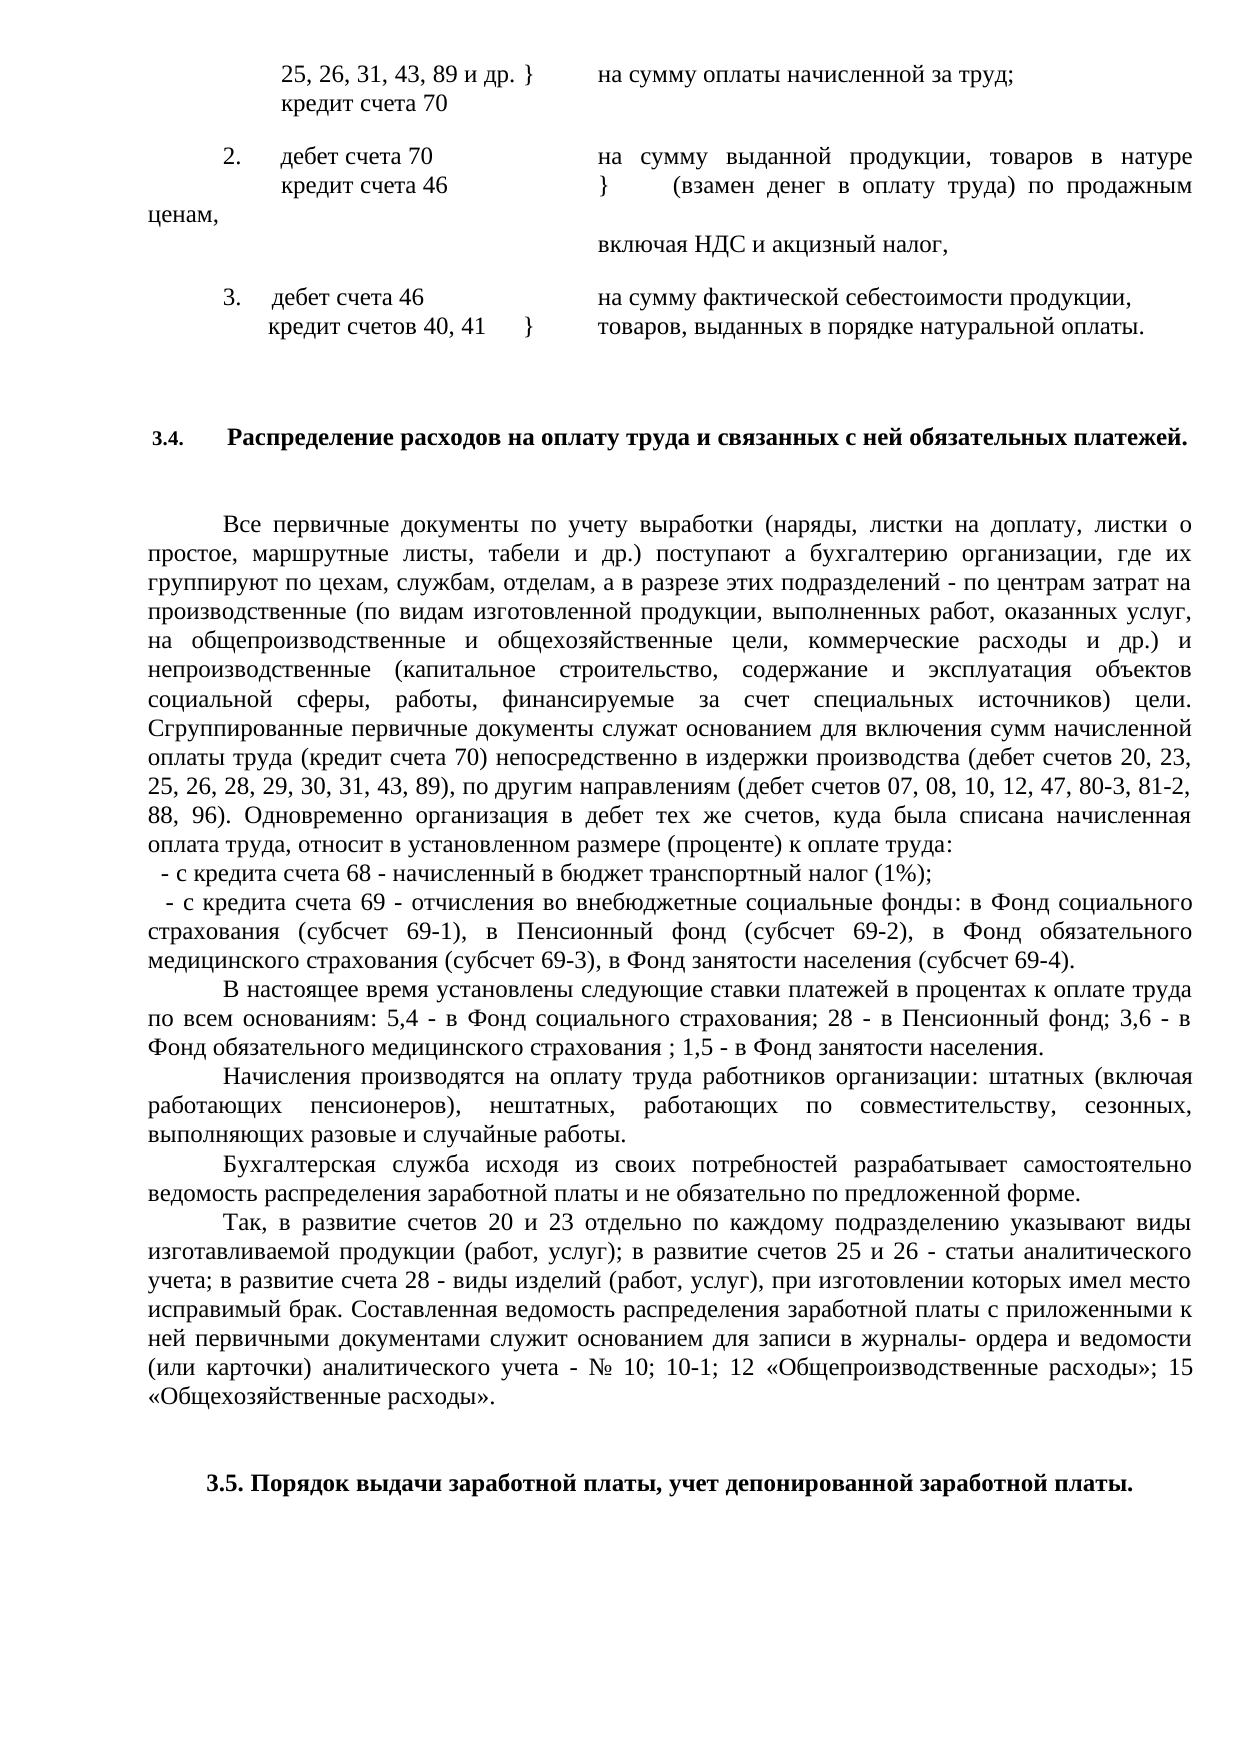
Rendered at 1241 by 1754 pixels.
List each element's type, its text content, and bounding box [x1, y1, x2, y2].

text кредит счетов 40, 41 } товаров, выданных в порядке натуральной оплаты. [223, 311, 1193, 340]
text Так, в развитие счетов 20 и 23 отдельно по каждому подразделению указывают виды изготавливаемой продукции (работ, услуг); в развитие счетов 25 и 26 - статьи аналитического учета; в развитие счета 28 - виды изделий (работ, услуг), при изготовлении которых имел место исправимый брак. Составленная ведомость распределения заработной платы с приложенными к ней первичными документами служит основанием для записи в журналы- ордера и ведомости (или карточки) аналитического учета - № 10; 10-1; 12 «Общепроизводственные расходы»; 15 «Общехозяйственные расходы». [148, 1207, 1193, 1410]
text кредит счета 70 [148, 88, 1193, 117]
text включая НДС и акцизный налог, [148, 228, 1193, 257]
text - с кредита счета 68 - начисленный в бюджет транспортный налог (1%); [148, 858, 1193, 887]
text - с кредита счета 69 - отчисления во внебюджетные социальные фонды: в Фонд социального страхования (субсчет 69-1), в Пенсионный фонд (субсчет 69-2), в Фонд обязательного медицинского страхования (субсчет 69-3), в Фонд занятости населения (субсчет 69-4). [148, 887, 1193, 974]
text Бухгалтерская служба исходя из своих потребностей разрабатывает самостоятельно ведомость распределения заработной платы и не обязательно по предложенной форме. [148, 1148, 1193, 1207]
text 2. дебет счета 70 на сумму выданной продукции, товаров в натуре кредит счета 46 } (взамен денег в оплату труда) по продажным ценам, [148, 141, 1193, 228]
text В настоящее время установлены следующие ставки платежей в процентах к оплате труда по всем основаниям: 5,4 - в Фонд социального страхования; 28 - в Пенсионный фонд; 3,6 - в Фонд обязательного медицинского страхования ; 1,5 - в Фонд занятости населения. [148, 974, 1193, 1061]
list дебет счета 46 на сумму фактической себестоимости продукции, [223, 282, 1193, 311]
text Начисления производятся на оплату труда работников организации: штатных (включая работающих пенсионеров), нештатных, работающих по совместительству, сезонных, выполняющих разовые и случайные работы. [148, 1061, 1193, 1148]
text 3.5. Порядок выдачи заработной платы, учет депонированной заработной платы. [148, 1468, 1193, 1497]
text Все первичные документы по учету выработки (наряды, листки на доплату, листки о простое, маршрутные листы, табели и др.) поступают а бухгалтерию организации, где их группируют по цехам, службам, отделам, а в разрезе этих подразделений - по центрам затрат на производственные (по видам изготовленной продукции, выполненных работ, оказанных услуг, на общепроизводственные и общехозяйственные цели, коммерческие расходы и др.) и непроизводственные (капитальное строительство, содержание и эксплуатация объектов социальной сферы, работы, финансируемые за счет специальных источников) цели. Сгруппированные первичные документы служат основанием для включения сумм начисленной оплаты труда (кредит счета 70) непосредственно в издержки производства (дебет счетов 20, 23, 25, 26, 28, 29, 30, 31, 43, 89), по другим направлениям (дебет счетов 07, 08, 10, 12, 47, 80-3, 81-2, 88, 96). Одновременно организация в дебет тех же счетов, куда была списана начисленная оплата труда, относит в установленном размере (проценте) к оплате труда: [148, 509, 1193, 858]
list Распределение расходов на оплату труда и связанных с ней обязательных платежей. [148, 422, 1193, 451]
text 25, 26, 31, 43, 89 и др. } на сумму оплаты начисленной за труд; [148, 59, 1193, 88]
